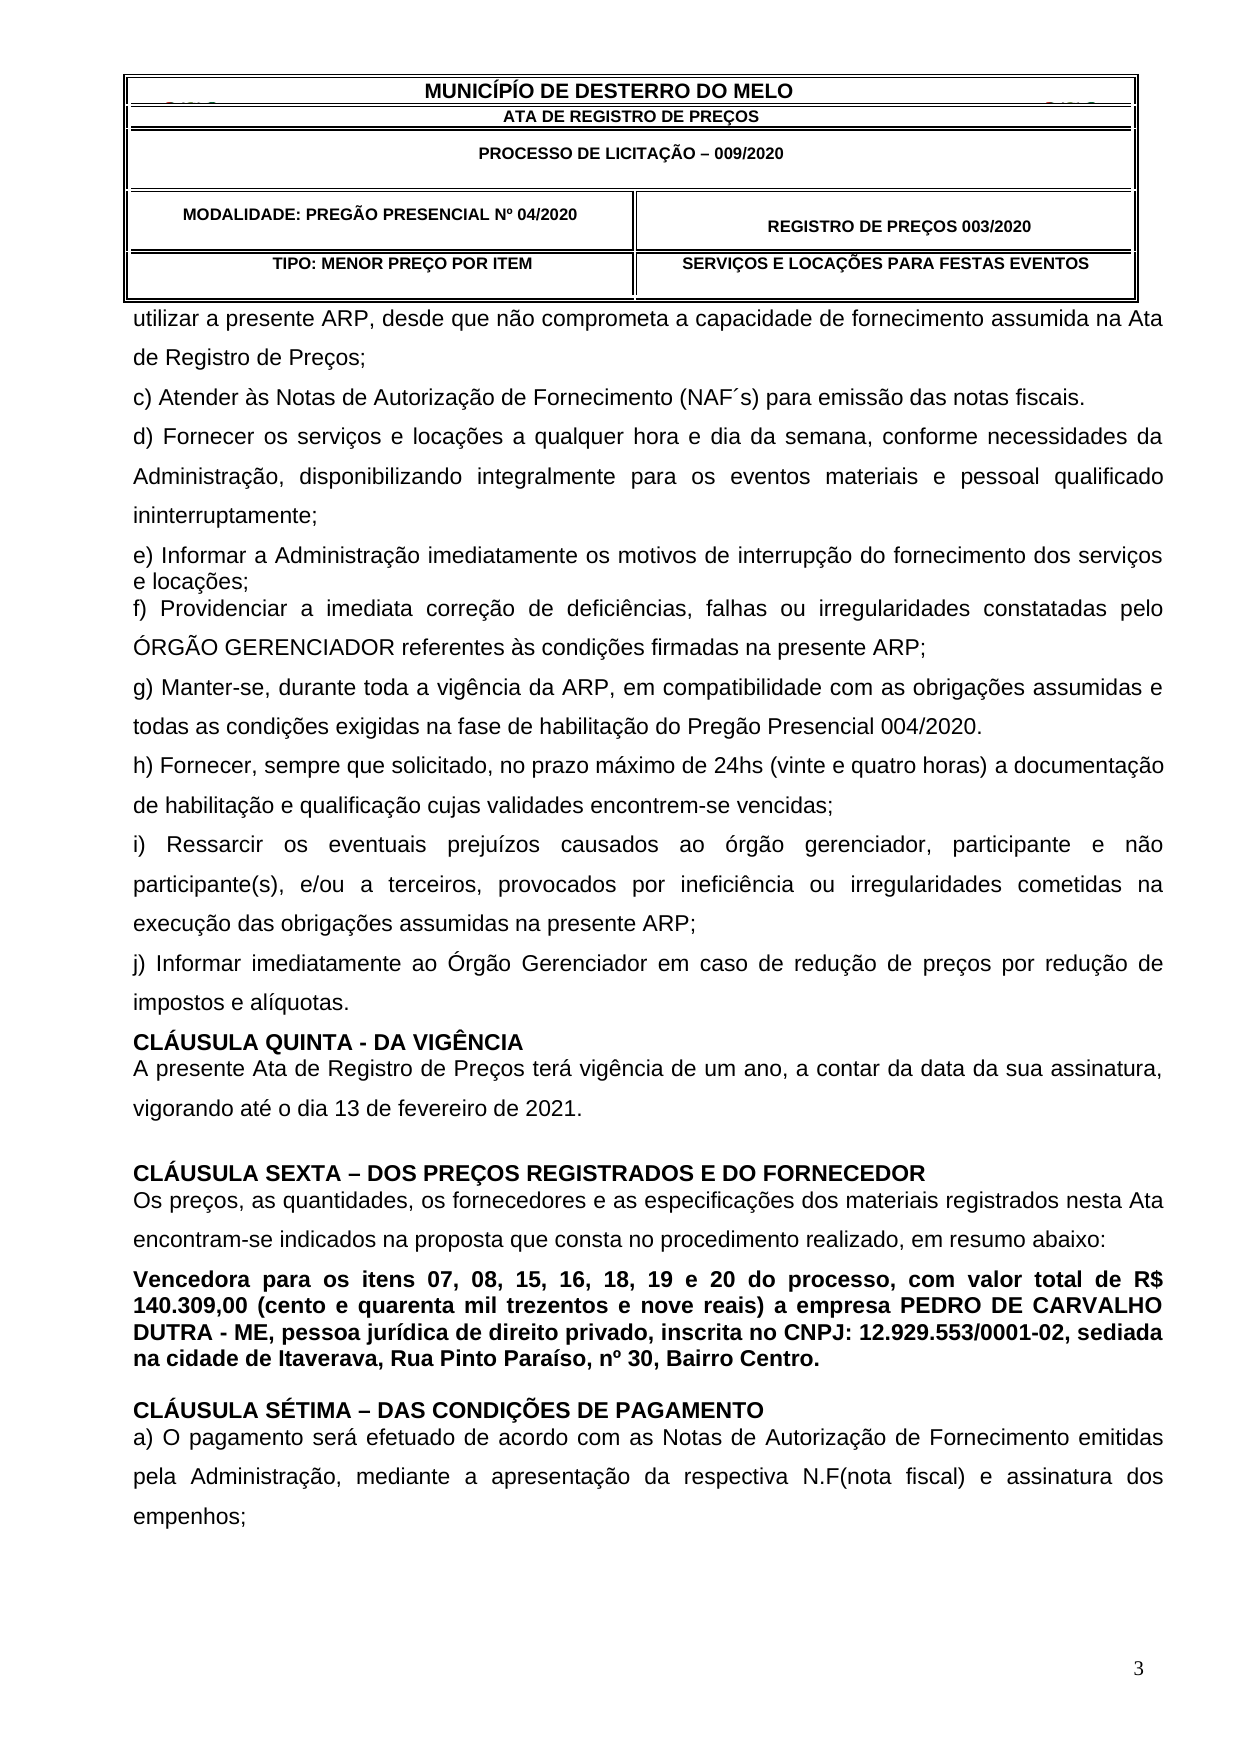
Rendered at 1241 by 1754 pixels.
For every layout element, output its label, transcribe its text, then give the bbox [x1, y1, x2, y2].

text CLÁUSULA SEXTA – DOS PREÇOS REGISTRADOS E DO FORNECEDOR [133, 1160, 1164, 1187]
text j) Informar imediatamente ao Órgão Gerenciador em caso de redução de preços por redução de impostos e alíquotas. [133, 950, 1164, 1016]
text c) Atender às Notas de Autorização de Fornecimento (NAF´s) para emissão das notas fiscais. [133, 384, 1164, 410]
text e) Informar a Administração imediatamente os motivos de interrupção do fornecimento dos serviços e locações; [133, 542, 1164, 594]
text h) Fornecer, sempre que solicitado, no prazo máximo de 24hs (vinte e quatro horas) a documentação de habilitação e qualificação cujas validades encontrem-se vencidas; [133, 752, 1164, 818]
text CLÁUSULA SÉTIMA – DAS CONDIÇÕES DE PAGAMENTO [133, 1397, 1164, 1424]
text A presente Ata de Registro de Preços terá vigência de um ano, a contar da data da sua assinatura, vigorando até o dia 13 de fevereiro de 2021. [133, 1055, 1164, 1121]
text i) Ressarcir os eventuais prejuízos causados ao órgão gerenciador, participante e não participante(s), e/ou a terceiros, provocados por ineficiência ou irregularidades cometidas na execução das obrigações assumidas na presente ARP; [133, 831, 1164, 937]
text d) Fornecer os serviços e locações a qualquer hora e dia da semana, conforme necessidades da Administração, disponibilizando integralmente para os eventos materiais e pessoal qualificado ininterruptamente; [133, 423, 1164, 529]
text Vencedora para os itens 07, 08, 15, 16, 18, 19 e 20 do processo, com valor total de R$ 140.309,00 (cento e quarenta mil trezentos e nove reais) a empresa PEDRO DE CARVALHO DUTRA - ME, pessoa jurídica de direito privado, inscrita no CNPJ: 12.929.553/0001-02, sediada na cidade de Itaverava, Rua Pinto Paraíso, nº 30, Bairro Centro. [133, 1266, 1164, 1371]
text f) Providenciar a imediata correção de deficiências, falhas ou irregularidades constatadas pelo ÓRGÃO GERENCIADOR referentes às condições firmadas na presente ARP; [133, 594, 1164, 660]
text g) Manter-se, durante toda a vigência da ARP, em compatibilidade com as obrigações assumidas e todas as condições exigidas na fase de habilitação do Pregão Presencial 004/2020. [133, 673, 1164, 739]
text CLÁUSULA QUINTA - DA VIGÊNCIA [133, 1029, 1164, 1055]
text Os preços, as quantidades, os fornecedores e as especificações dos materiais registrados nesta Ata encontram-se indicados na proposta que consta no procedimento realizado, em resumo abaixo: [133, 1187, 1164, 1253]
text a) O pagamento será efetuado de acordo com as Notas de Autorização de Fornecimento emitidas pela Administração, mediante a apresentação da respectiva N.F(nota fiscal) e assinatura dos empenhos; [133, 1424, 1164, 1529]
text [133, 305, 1164, 371]
